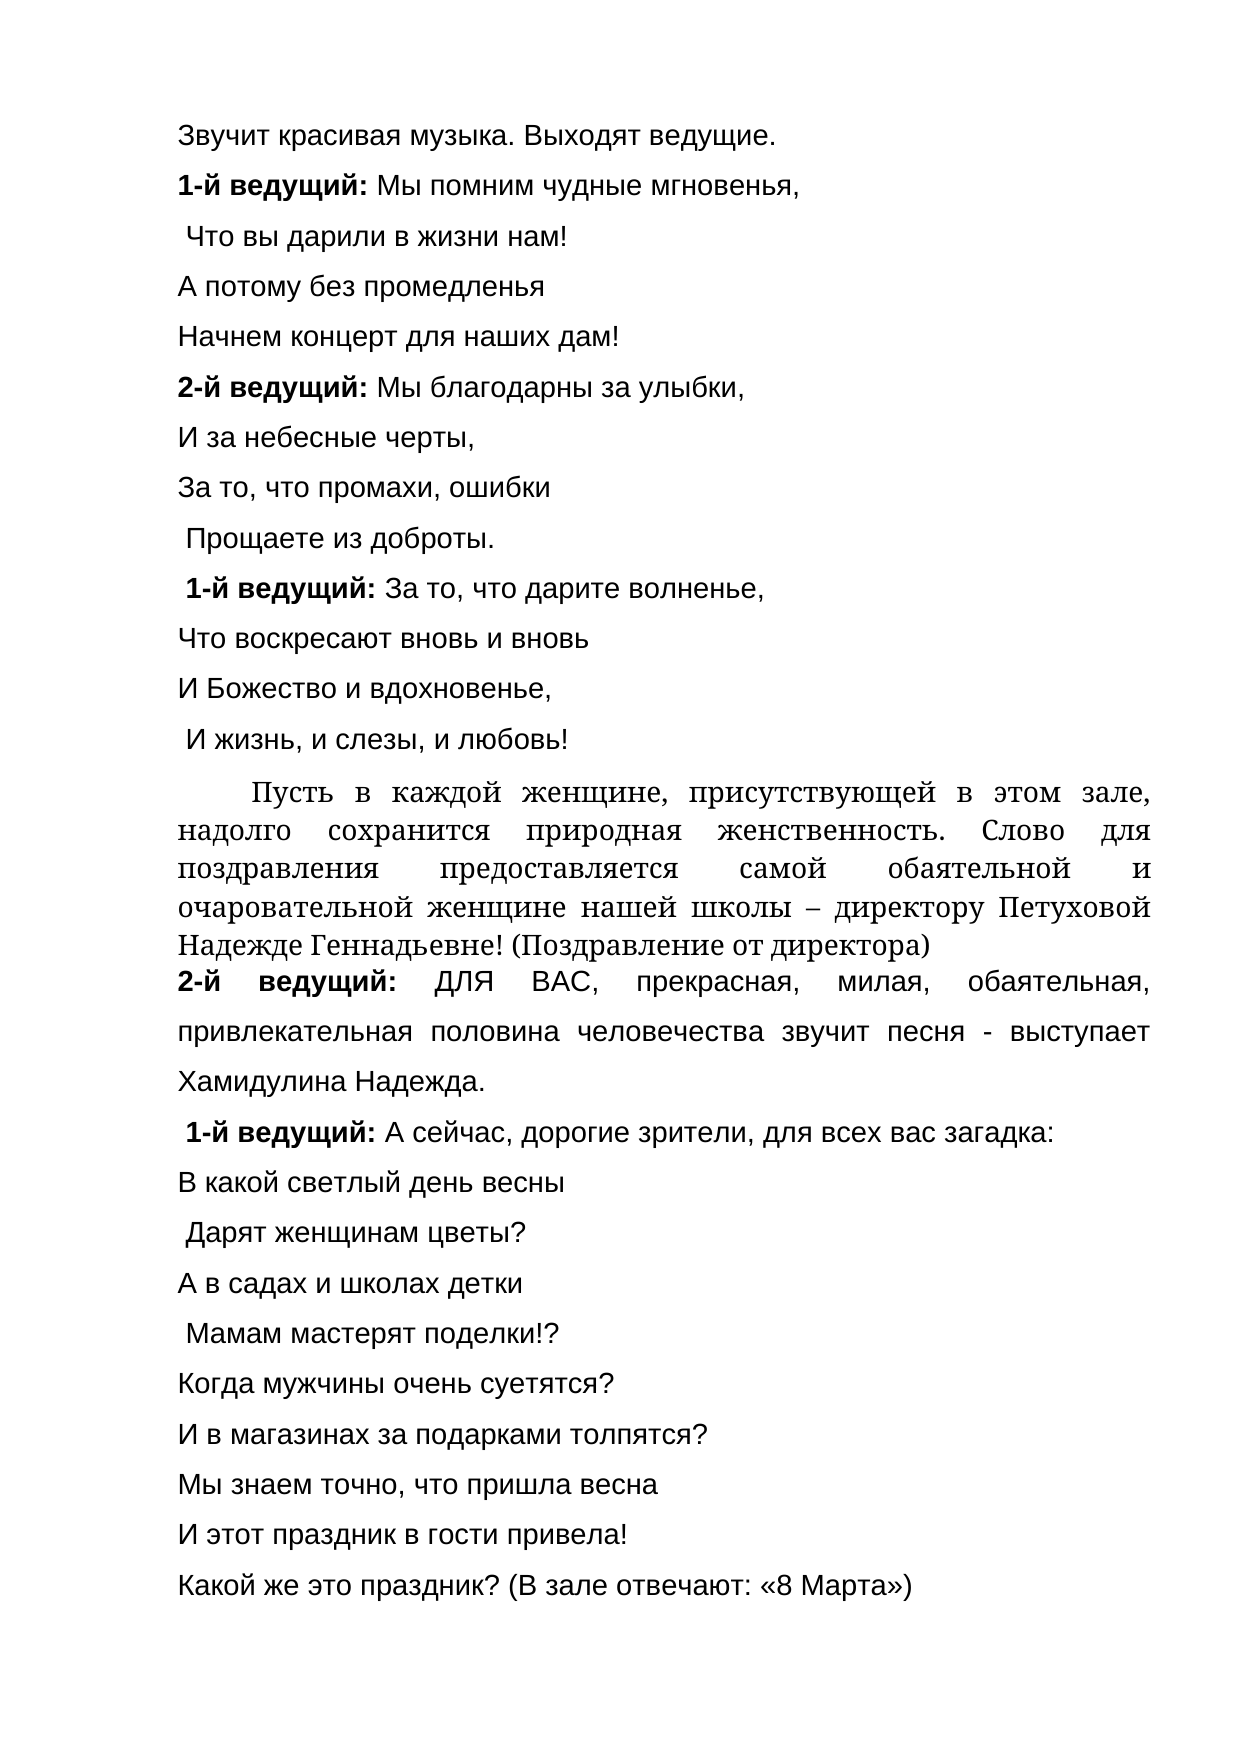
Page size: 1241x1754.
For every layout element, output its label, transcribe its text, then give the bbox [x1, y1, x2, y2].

text 1-й ведущий: А сейчас, дорогие зрители, для всех вас загадка: [177, 1115, 1152, 1148]
text В какой светлый день весны [177, 1165, 1152, 1199]
text И в магазинах за подарками толпятся? [177, 1417, 1152, 1450]
text И жизнь, и слезы, и любовь! [177, 722, 1152, 755]
text 1-й ведущий: Мы помним чудные мгновенья, [177, 168, 1152, 202]
text 2-й ведущий: Мы благодарны за улыбки, [177, 370, 1152, 403]
text Дарят женщинам цветы? [177, 1215, 1152, 1249]
text И за небесные черты, [177, 420, 1152, 453]
text 2-й ведущий: ДЛЯ ВАС, прекрасная, милая, обаятельная, привлекательная половина человечества звучит песня - выступает Хамидулина Надежда. [177, 964, 1152, 1098]
text Звучит красивая музыка. Выходят ведущие. [177, 118, 1152, 152]
text Начнем концерт для наших дам! [177, 319, 1152, 353]
text Мамам мастерят поделки!? [177, 1316, 1152, 1349]
text 1-й ведущий: За то, что дарите волненье, [177, 571, 1152, 604]
text Мы знаем точно, что пришла весна [177, 1467, 1152, 1501]
text Когда мужчины очень суетятся? [177, 1366, 1152, 1400]
text А в садах и школах детки [177, 1266, 1152, 1299]
text Что воскресают вновь и вновь [177, 621, 1152, 655]
text А потому без промедленья [177, 269, 1152, 303]
text Какой же это праздник? (В зале отвечают: «8 Марта») [177, 1568, 1152, 1601]
text И этот праздник в гости привела! [177, 1517, 1152, 1551]
text За то, что промахи, ошибки [177, 470, 1152, 504]
text Что вы дарили в жизни нам! [177, 219, 1152, 252]
text Пусть в каждой женщине, присутствующей в этом зале, надолго сохранится природная женственность. Слово для поздравления предоставляется самой обаятельной и очаровательной женщине нашей школы – директору Петуховой Надежде Геннадьевне! (Поздравление от директора) [177, 772, 1152, 964]
text Прощаете из доброты. [177, 521, 1152, 554]
text И Божество и вдохновенье, [177, 672, 1152, 705]
